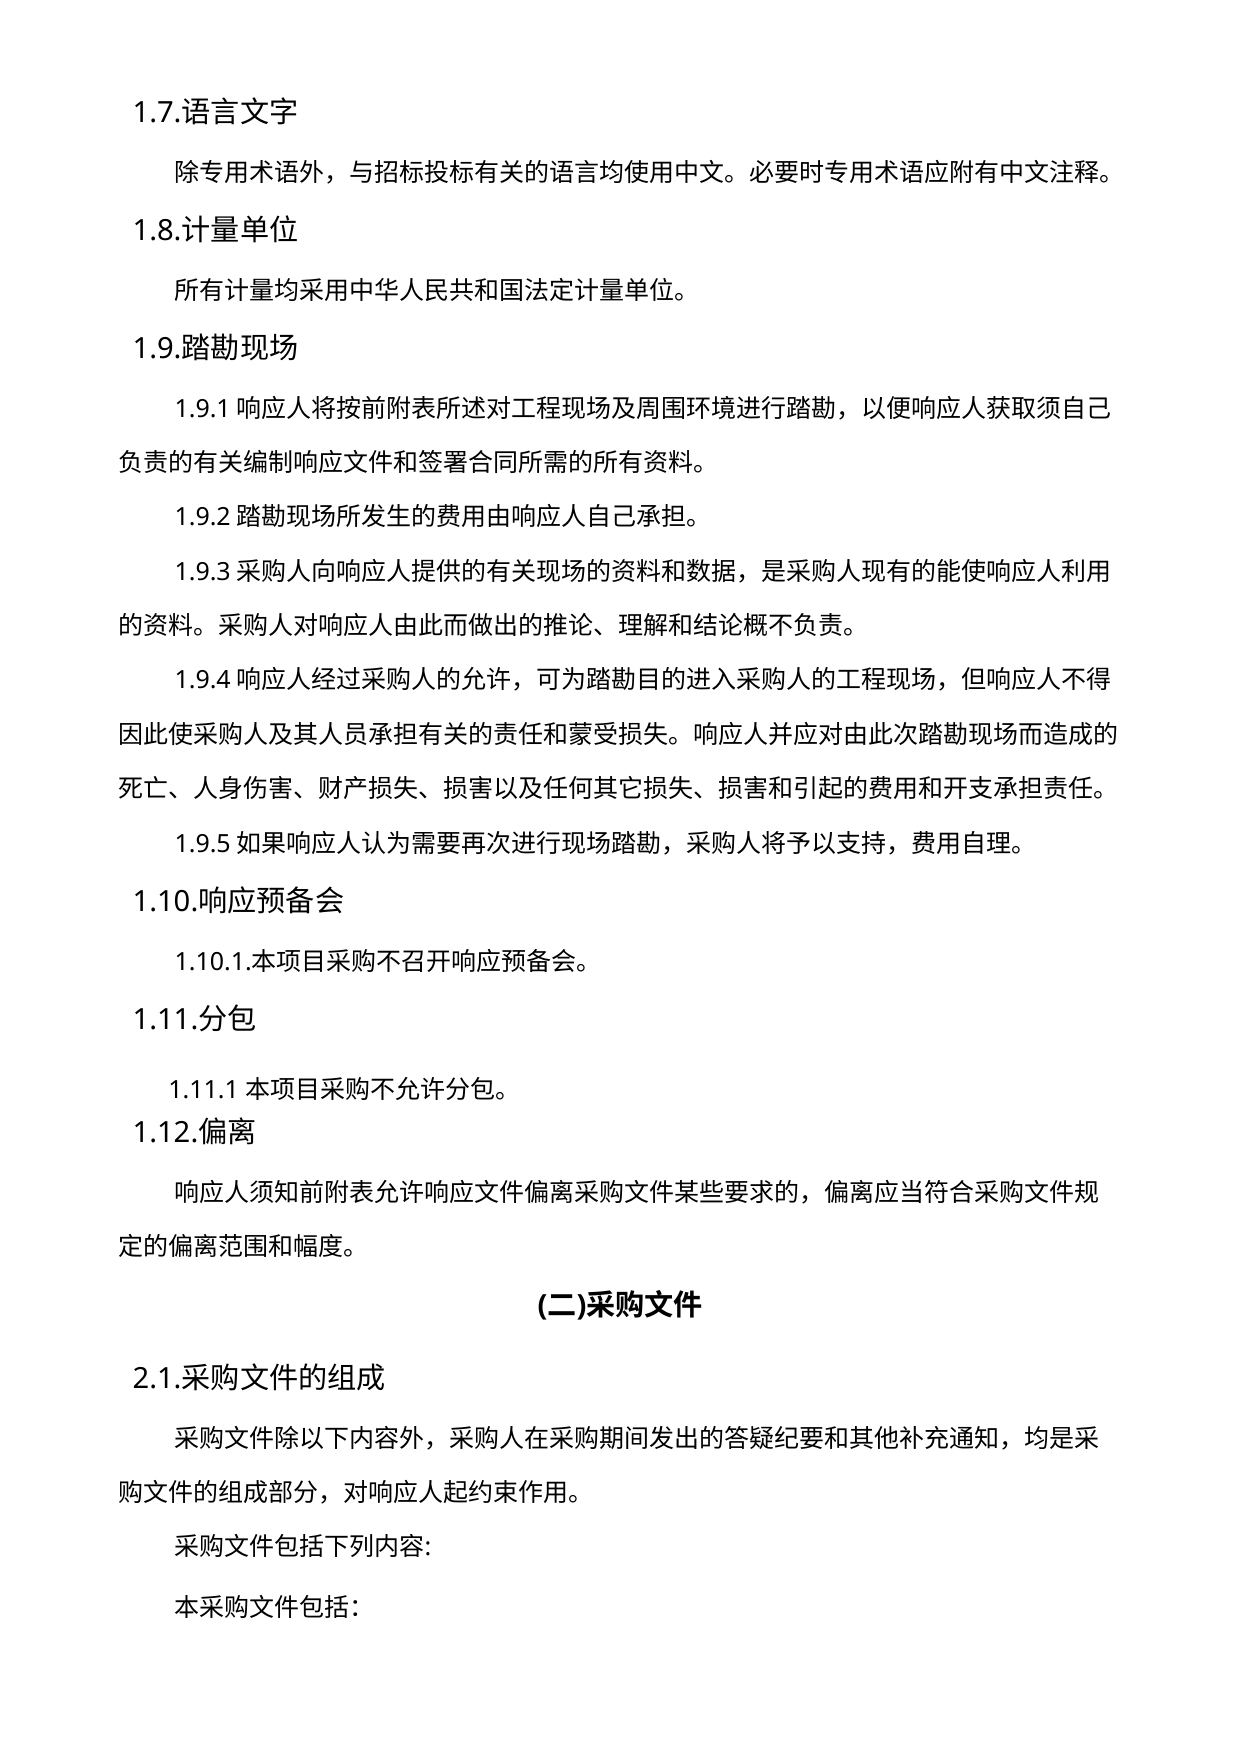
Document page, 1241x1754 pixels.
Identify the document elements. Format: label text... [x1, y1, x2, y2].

subtitle (二)采购文件 [118, 1281, 1122, 1323]
subtitle 1.12.偏离 [118, 1109, 1122, 1151]
text 1.11.1 本项目采购不允许分包。 [118, 1059, 1122, 1109]
subtitle 1.9.踏勘现场 [118, 324, 1122, 367]
subtitle 1.7.语言文字 [118, 89, 1122, 131]
text 采购文件除以下内容外，采购人在采购期间发出的答疑纪要和其他补充通知，均是采购文件的组成部分，对响应人起约束作用。 [118, 1418, 1122, 1509]
text 所有计量均采用中华人民共和国法定计量单位。 [118, 270, 1122, 306]
text 采购文件包括下列内容: [118, 1527, 1122, 1563]
text 1.9.4响应人经过采购人的允许，可为踏勘目的进入采购人的工程现场，但响应人不得因此使采购人及其人员承担有关的责任和蒙受损失。响应人并应对由此次踏勘现场而造成的死亡、人身伤害、财产损失、损害以及任何其它损失、损害和引起的费用和开支承担责任。 [118, 660, 1122, 805]
subtitle 1.11.分包 [118, 995, 1122, 1038]
subtitle 1.8.计量单位 [118, 207, 1122, 249]
text 1.9.5如果响应人认为需要再次进行现场踏勘，采购人将予以支持，费用自理。 [118, 823, 1122, 859]
text 1.9.1响应人将按前附表所述对工程现场及周围环境进行踏勘，以便响应人获取须自己负责的有关编制响应文件和签署合同所需的所有资料。 [118, 388, 1122, 479]
text 除专用术语外，与招标投标有关的语言均使用中文。必要时专用术语应附有中文注释。 [118, 152, 1122, 188]
subtitle 2.1.采购文件的组成 [118, 1354, 1122, 1397]
text 1.9.2踏勘现场所发生的费用由响应人自己承担。 [118, 497, 1122, 533]
text 1.10.1.本项目采购不召开响应预备会。 [118, 941, 1122, 977]
text 响应人须知前附表允许响应文件偏离采购文件某些要求的，偏离应当符合采购文件规定的偏离范围和幅度。 [118, 1172, 1122, 1263]
subtitle 1.10.响应预备会 [118, 877, 1122, 920]
text 1.9.3采购人向响应人提供的有关现场的资料和数据，是采购人现有的能使响应人利用的资料。采购人对响应人由此而做出的推论、理解和结论概不负责。 [118, 551, 1122, 642]
text 本采购文件包括： [118, 1581, 1122, 1625]
